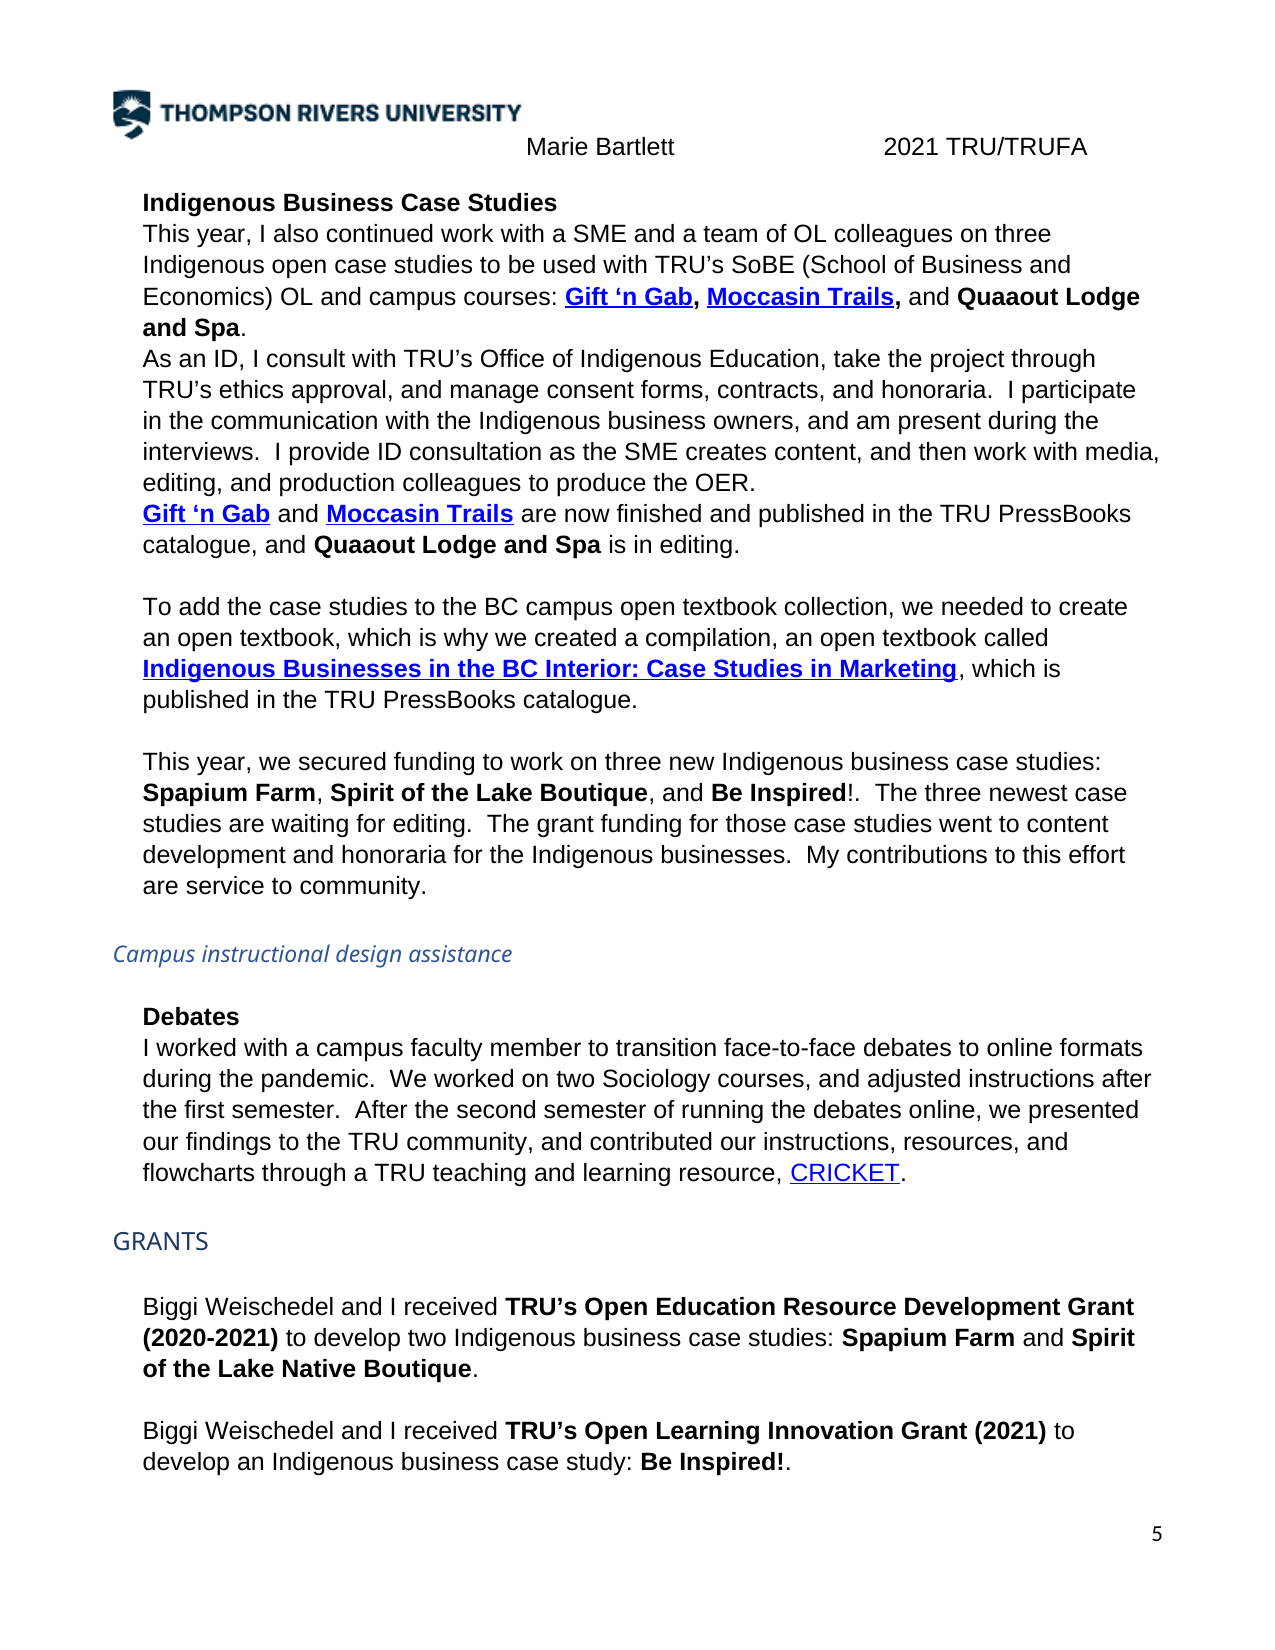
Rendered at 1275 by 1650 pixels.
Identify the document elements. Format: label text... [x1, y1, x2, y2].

text Indigenous Business Case Studies [142, 188, 1162, 217]
text This year, I also continued work with a SME and a team of OL colleagues on three Indigenous open case studies to be used with TRU’s SoBE (School of Business and Economics) OL and campus courses: Gift ‘n Gab, Moccasin Trails, and Quaaout Lodge and Spa. [142, 219, 1162, 341]
subtitle GRANTS [112, 1224, 1162, 1258]
text To add the case studies to the BC campus open textbook collection, we needed to create an open textbook, which is why we created a compilation, an open textbook called Indigenous Businesses in the BC Interior: Case Studies in Marketing, which is published in the TRU PressBooks catalogue. [142, 592, 1162, 714]
text Spapium Farm, Spirit of the Lake Boutique, and Be Inspired!. The three newest case studies are waiting for editing. The grant funding for those case studies went to content development and honoraria for the Indigenous businesses. My contributions to this effort are service to community. [142, 778, 1162, 900]
text Biggi Weischedel and I received TRU’s Open Education Resource Development Grant (2020-2021) to develop two Indigenous business case studies: Spapium Farm and Spirit of the Lake Native Boutique. [142, 1292, 1162, 1382]
text This year, we secured funding to work on three new Indigenous business case studies: [142, 747, 1162, 776]
text I worked with a campus faculty member to transition face-to-face debates to online formats during the pandemic. We worked on two Sociology courses, and adjusted instructions after the first semester. After the second semester of running the debates online, we presented our findings to the TRU community, and contributed our instructions, resources, and flowcharts through a TRU teaching and learning resource, CRICKET. [142, 1033, 1162, 1186]
text Debates [142, 1002, 1162, 1031]
subtitle Campus instructional design assistance [112, 938, 1162, 969]
text Biggi Weischedel and I received TRU’s Open Learning Innovation Grant (2021) to develop an Indigenous business case study: Be Inspired!. [142, 1416, 1162, 1476]
picture [112, 75, 526, 155]
text As an ID, I consult with TRU’s Office of Indigenous Education, take the project through TRU’s ethics approval, and manage consent forms, contracts, and honoraria. I participate in the communication with the Indigenous business owners, and am present during the interviews. I provide ID consultation as the SME creates content, and then work with media, editing, and production colleagues to produce the OER. [142, 344, 1162, 497]
text Gift ‘n Gab and Moccasin Trails are now finished and published in the TRU PressBooks catalogue, and Quaaout Lodge and Spa is in editing. [142, 499, 1162, 559]
